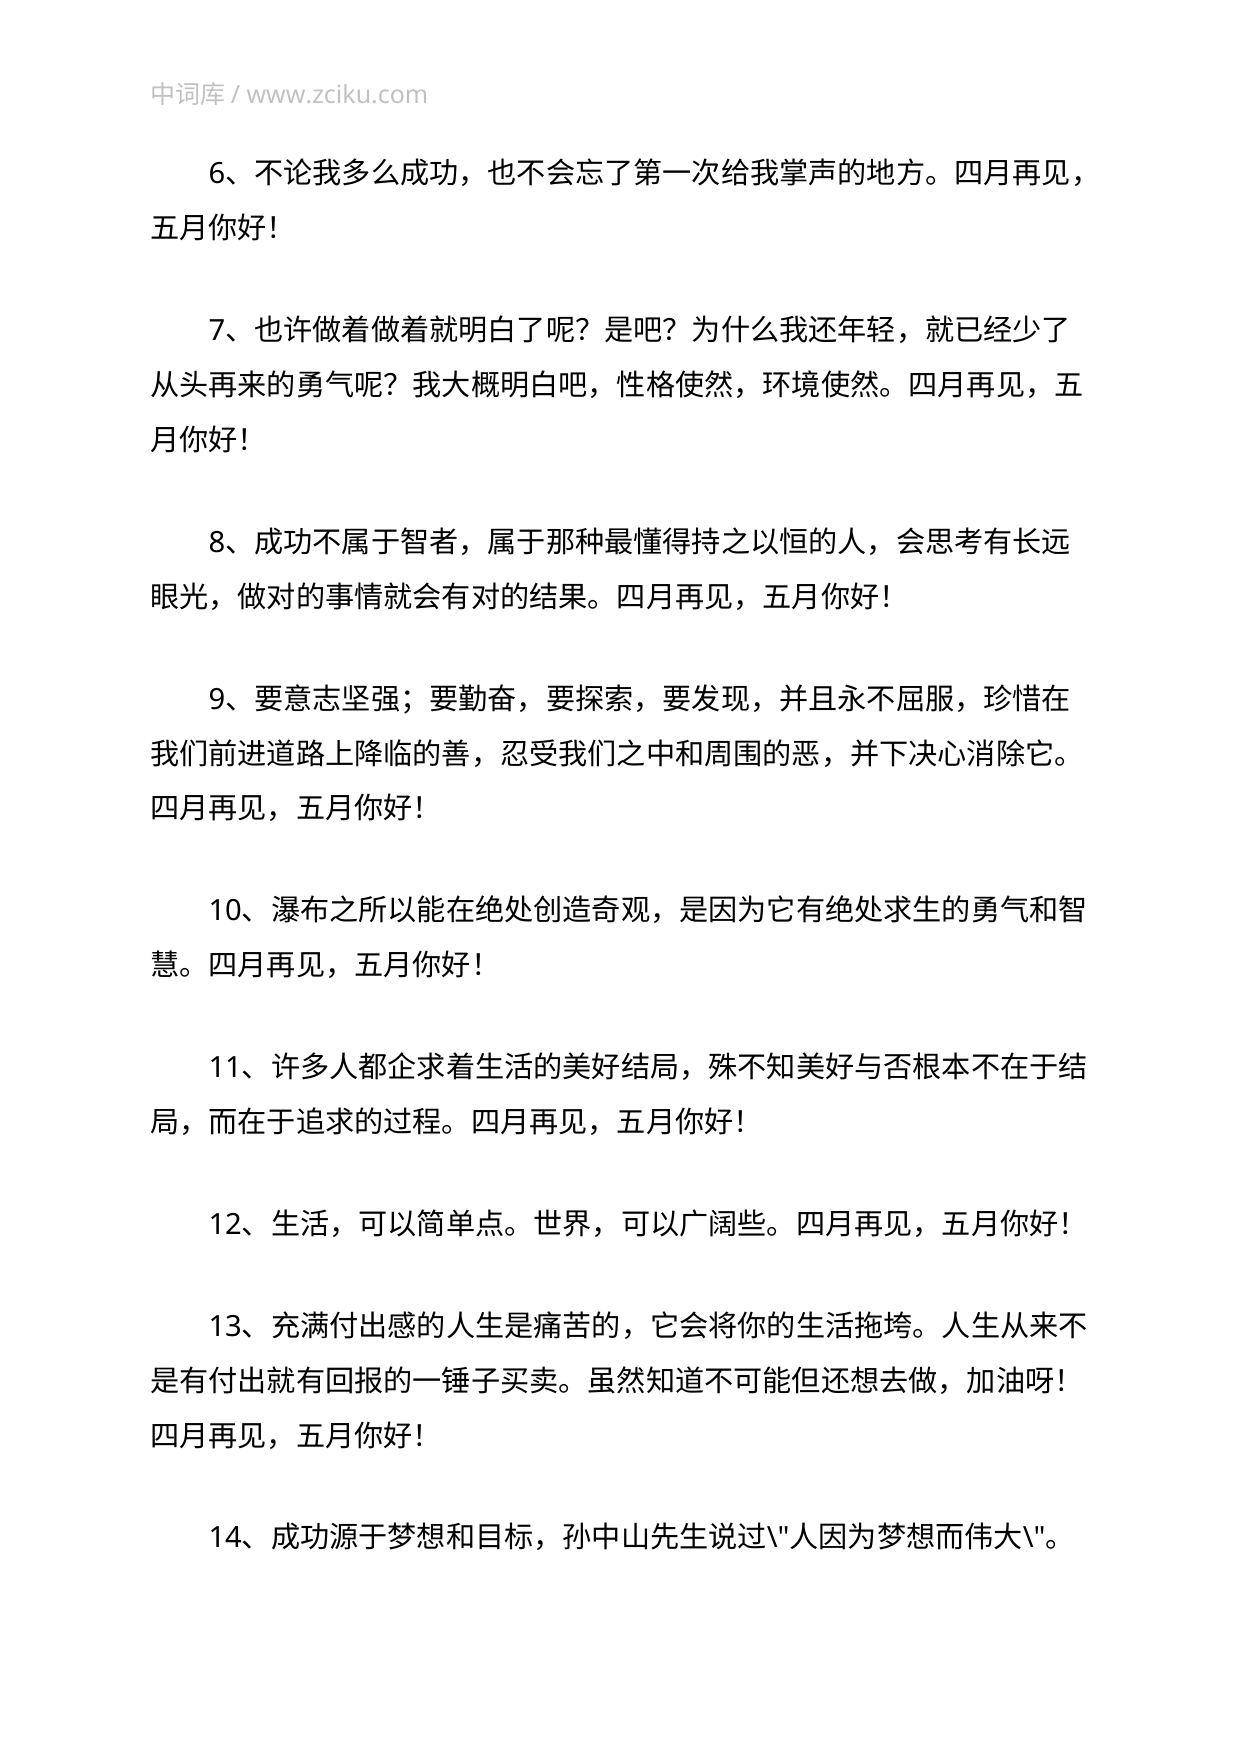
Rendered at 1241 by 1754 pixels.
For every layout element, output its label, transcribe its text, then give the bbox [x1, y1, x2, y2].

text 11、许多人都企求着生活的美好结局，殊不知美好与否根本不在于结局，而在于追求的过程。四月再见，五月你好！ [150, 1044, 1090, 1141]
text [150, 1514, 1090, 1556]
text 8、成功不属于智者，属于那种最懂得持之以恒的人，会思考有长远眼光，做对的事情就会有对的结果。四月再见，五月你好！ [150, 518, 1090, 616]
text 7、也许做着做着就明白了呢？是吧？为什么我还年轻，就已经少了从头再来的勇气呢？我大概明白吧，性格使然，环境使然。四月再见，五月你好！ [150, 307, 1090, 459]
text 12、生活，可以简单点。世界，可以广阔些。四月再见，五月你好！ [150, 1200, 1090, 1243]
text 10、瀑布之所以能在绝处创造奇观，是因为它有绝处求生的勇气和智慧。四月再见，五月你好！ [150, 887, 1090, 984]
text 13、充满付出感的人生是痛苦的，它会将你的生活拖垮。人生从来不是有付出就有回报的一锤子买卖。虽然知道不可能但还想去做，加油呀！四月再见，五月你好！ [150, 1302, 1090, 1454]
text 6、不论我多么成功，也不会忘了第一次给我掌声的地方。四月再见，五月你好！ [150, 150, 1090, 247]
text 9、要意志坚强；要勤奋，要探索，要发现，并且永不屈服，珍惜在我们前进道路上降临的善，忍受我们之中和周围的恶，并下决心消除它。四月再见，五月你好！ [150, 675, 1090, 827]
